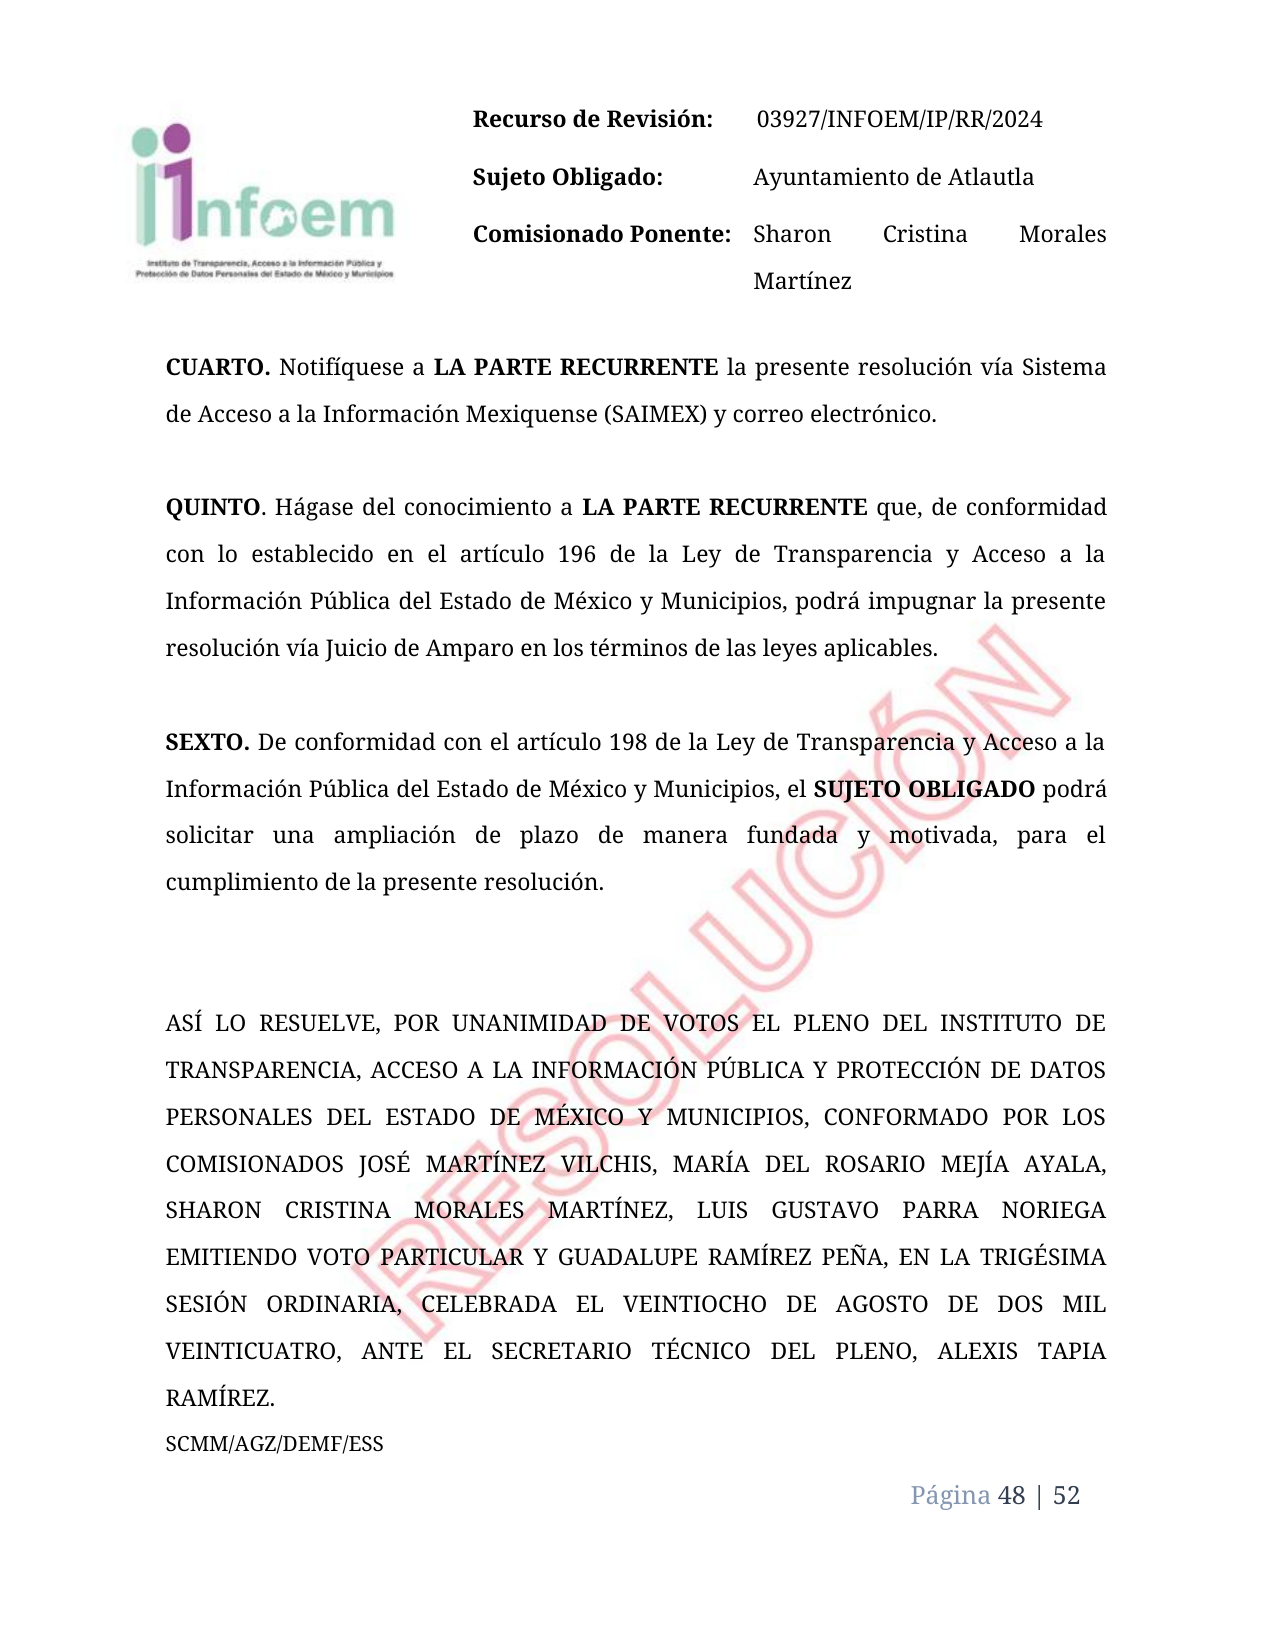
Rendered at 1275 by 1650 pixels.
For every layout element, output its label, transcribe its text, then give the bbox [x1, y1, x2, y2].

text QUINTO. Hágase del conocimiento a LA PARTE RECURRENTE que, de conformidad con lo establecido en el artículo 196 de la Ley de Transparencia y Acceso a la Información Pública del Estado de México y Municipios, podrá impugnar la presente resolución vía Juicio de Amparo en los términos de las leyes aplicables. [165, 491, 1107, 663]
text ASÍ LO RESUELVE, POR UNANIMIDAD DE VOTOS EL PLENO DEL INSTITUTO DE TRANSPARENCIA, ACCESO A LA INFORMACIÓN PÚBLICA Y PROTECCIÓN DE DATOS PERSONALES DEL ESTADO DE MÉXICO Y MUNICIPIOS, CONFORMADO POR LOS COMISIONADOS JOSÉ MARTÍNEZ VILCHIS, MARÍA DEL ROSARIO MEJÍA AYALA, SHARON CRISTINA MORALES MARTÍNEZ, LUIS GUSTAVO PARRA NORIEGA EMITIENDO VOTO PARTICULAR Y GUADALUPE RAMÍREZ PEÑA, EN LA TRIGÉSIMA SESIÓN ORDINARIA, CELEBRADA EL VEINTIOCHO DE AGOSTO DE DOS MIL VEINTICUATRO, ANTE EL SECRETARIO TÉCNICO DEL PLENO, ALEXIS TAPIA RAMÍREZ. [165, 1007, 1107, 1413]
text CUARTO. Notifíquese a LA PARTE RECURRENTE la presente resolución vía Sistema de Acceso a la Información Mexiquense (SAIMEX) y correo electrónico. [165, 351, 1107, 429]
text SCMM/AGZ/DEMF/ESS [165, 1429, 1107, 1457]
picture [2, 58, 1275, 1650]
text SEXTO. De conformidad con el artículo 198 de la Ley de Transparencia y Acceso a la Información Pública del Estado de México y Municipios, el SUJETO OBLIGADO podrá solicitar una ampliación de plazo de manera fundada y motivada, para el cumplimiento de la presente resolución. [165, 726, 1107, 898]
